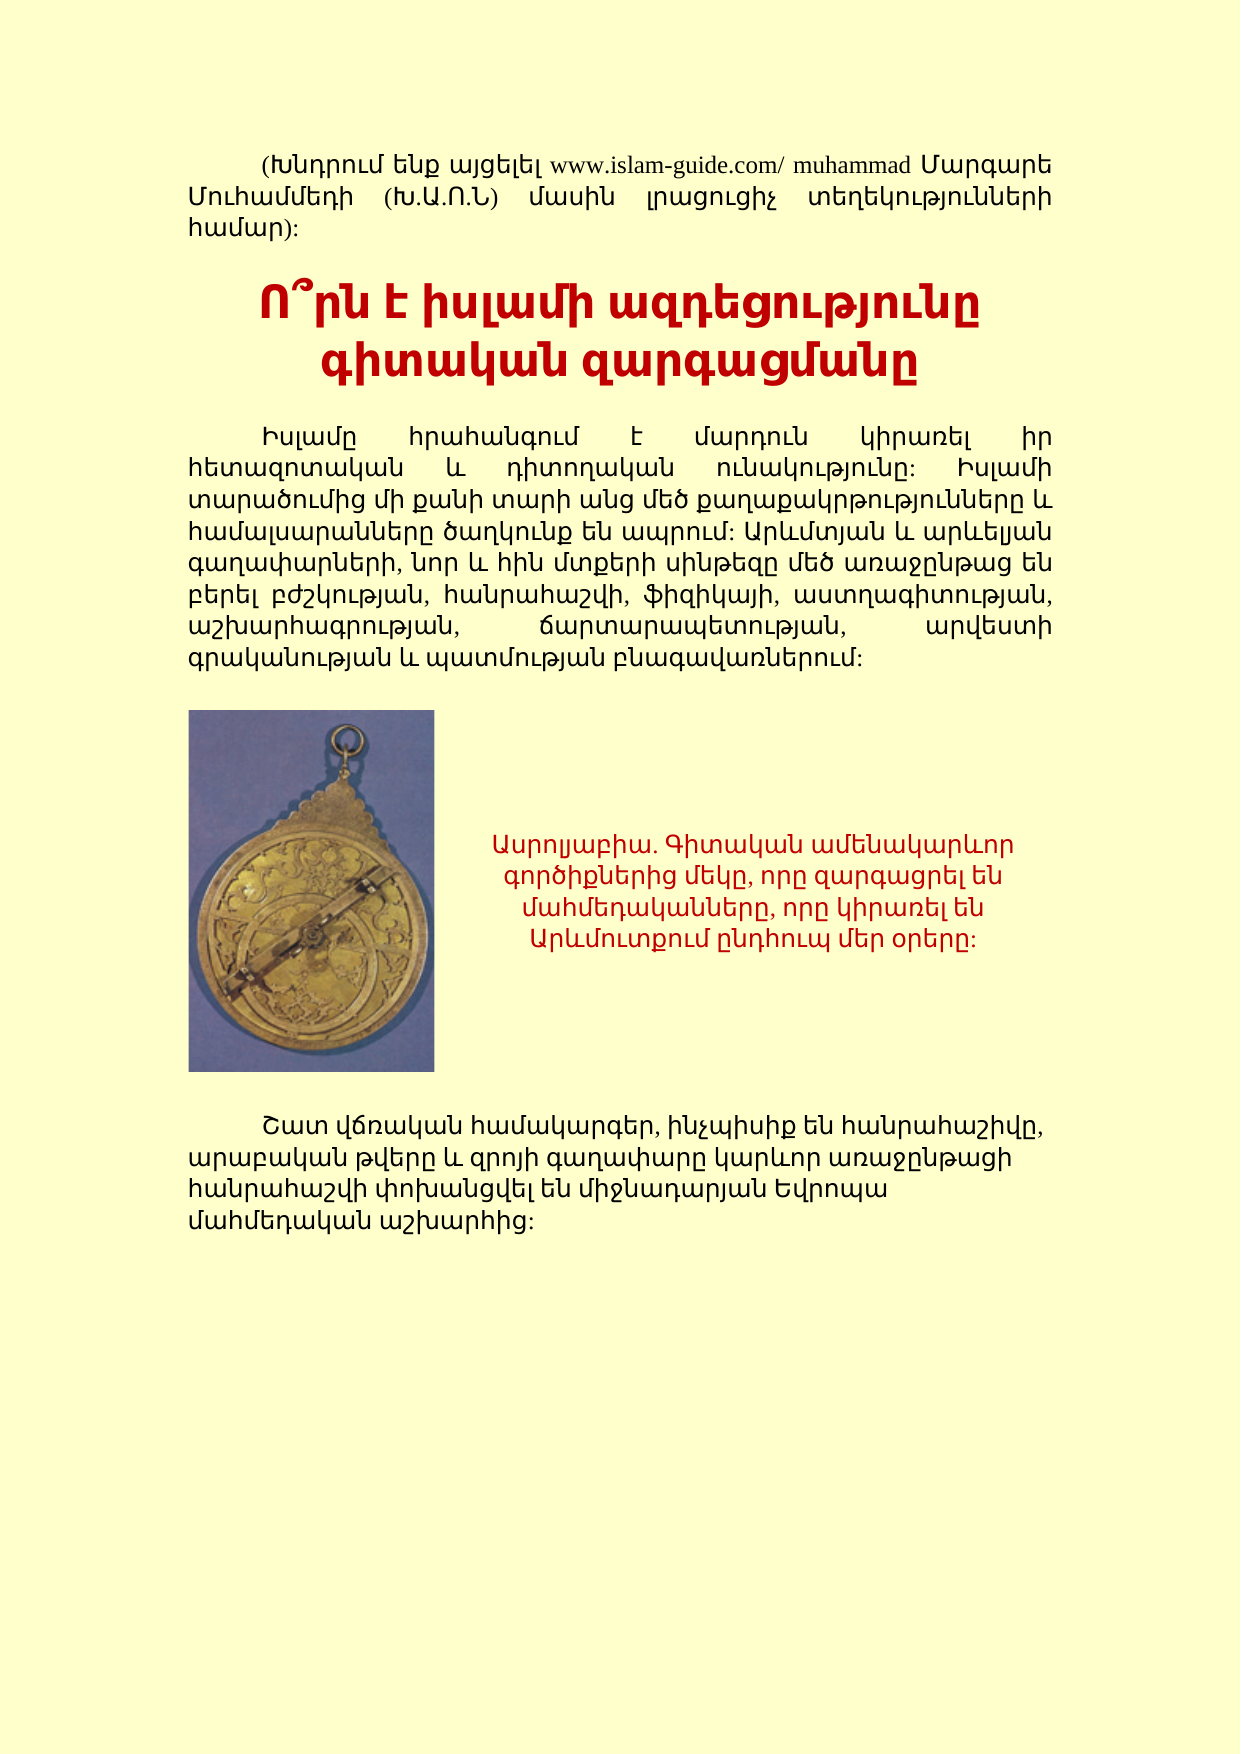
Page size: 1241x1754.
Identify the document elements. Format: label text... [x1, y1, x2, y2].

text Ասրոլյաբիա. Գիտական ամենակարևոր գործիքներից մեկը, որը զարգացրել են մահմեդականները, որը կիրառել են Արևմուտքում ընդհուպ մեր օրերը: [435, 830, 1053, 954]
text Իսլամը հրահանգում է մարդուն կիրառել իր հետազոտական և դիտողական ունակությունը: Իսլամի տարածումից մի քանի տարի անց մեծ քաղաքակրթությունները և համալսարանները ծաղկունք են ապրում: Արևմտյան և արևելյան գաղափարների, նոր և հին մտքերի սինթեզը մեծ առաջընթաց են բերել բժշկության, հանրահաշվի, ֆիզիկայի, աստղագիտության, աշխարհագրության, ճարտարապետության, արվեստի գրականության և պատմության բնագավառներում: [187, 422, 1053, 672]
text Ո՞րն է իսլամի ազդեցությունը գիտական զարգացմանը [187, 276, 1053, 387]
text Շատ վճռական համակարգեր, ինչպիսիք են հանրահաշիվը, արաբական թվերը և զրոյի գաղափարը կարևոր առաջընթացի հանրահաշվի փոխանցվել են միջնադարյան Եվրոպա մահմեդական աշխարհից: [187, 1111, 1053, 1235]
text (Խնդրում ենք այցելել www.islam-guide.com/ muhammad Մարգարե Մուհամմեդի (Խ.Ա.Ո.Ն) մասին լրացուցիչ տեղեկությունների համար): [187, 150, 1053, 242]
